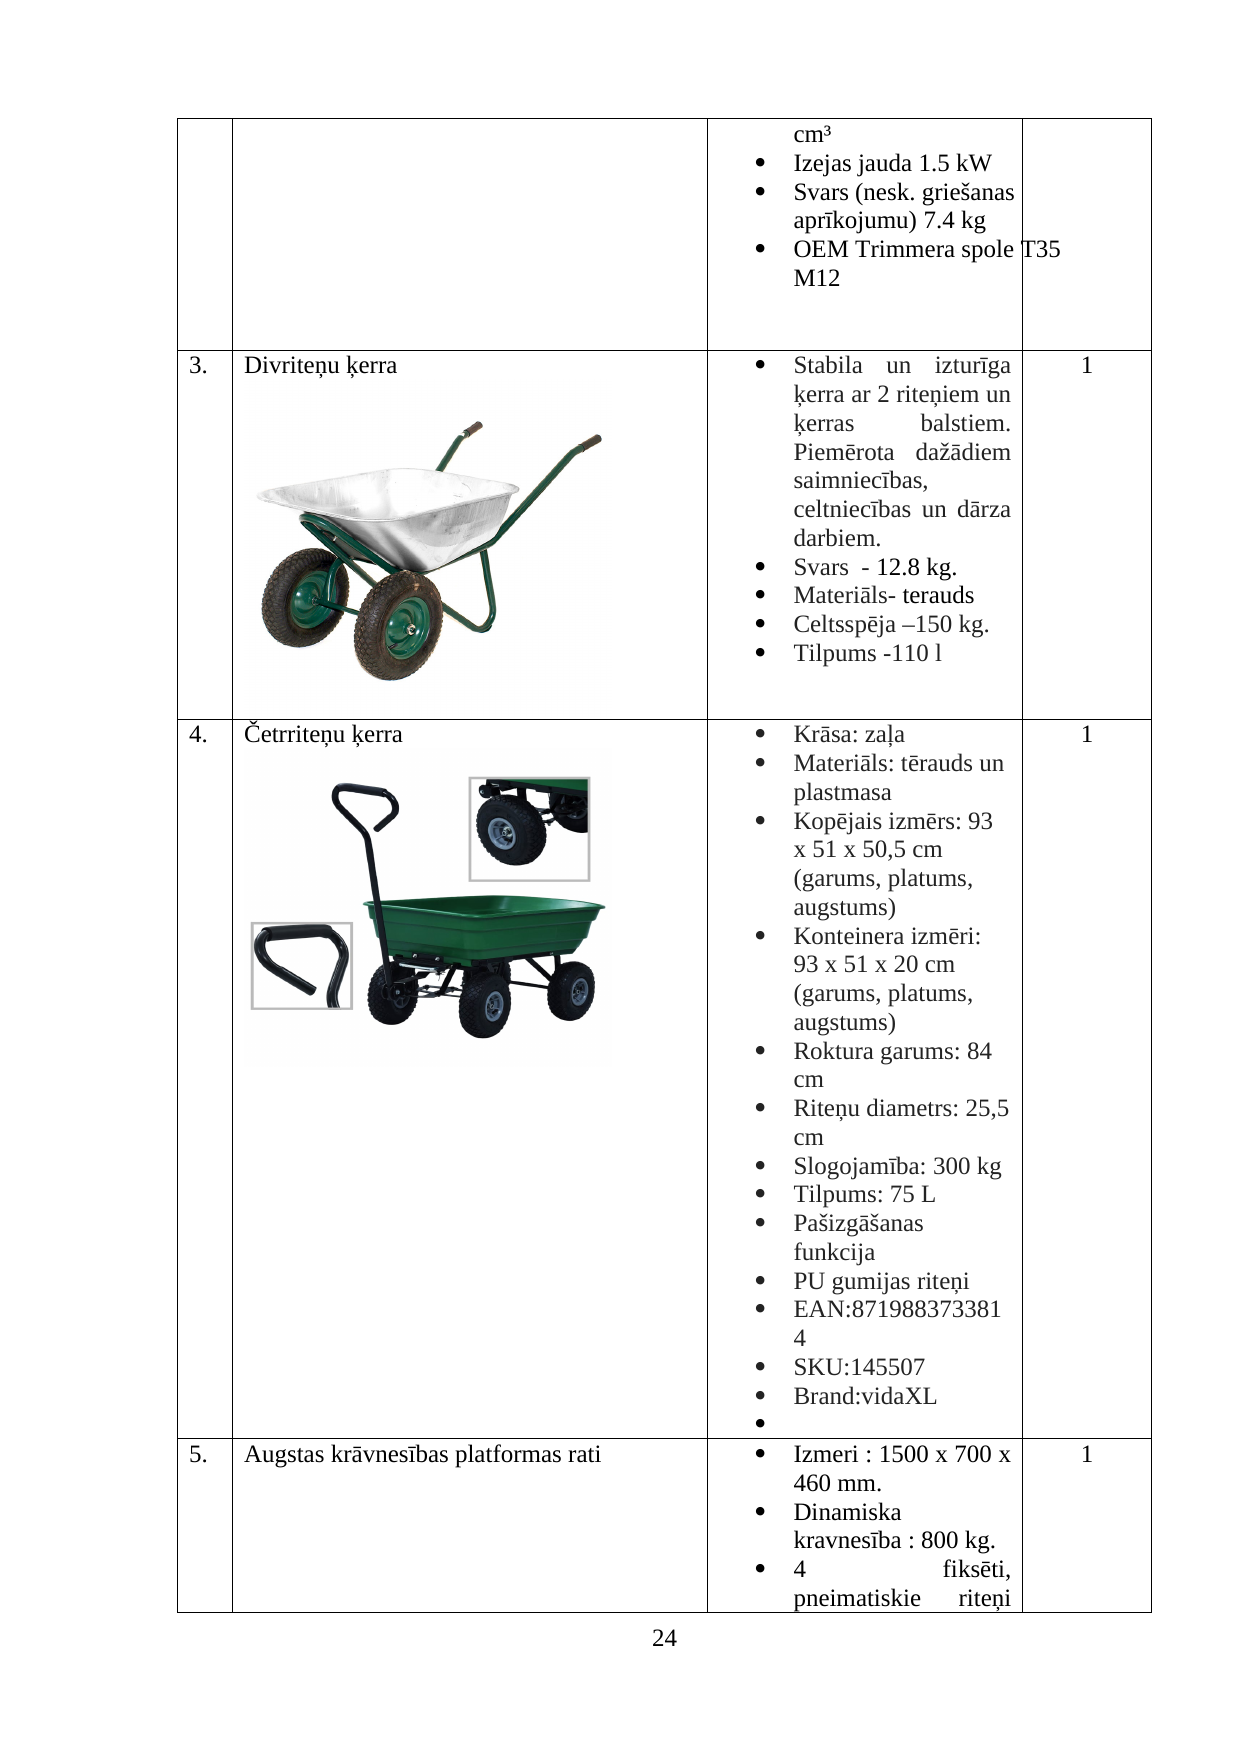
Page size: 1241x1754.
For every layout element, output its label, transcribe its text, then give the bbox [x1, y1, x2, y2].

table_cell Četrriteņu ķerra [233, 720, 707, 1438]
table_cell 1 [1023, 351, 1151, 718]
picture [243, 748, 613, 1067]
table_cell 5. [178, 1439, 232, 1612]
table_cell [233, 119, 707, 349]
table_cell 1 [1023, 119, 1151, 349]
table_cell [708, 1439, 1022, 1612]
picture [243, 379, 613, 719]
table_cell Stabila un izturīga ķerra ar 2 riteņiem un ķerras balstiem. Piemērota dažādiem saimniecības, celtniecības un dārza darbiem. Svars - 12.8 kg. Materiāls- terauds Celtsspēja –150 kg. Tilpums -110 l [708, 351, 1022, 718]
table_cell 3. [178, 351, 232, 718]
table_cell 4. [178, 720, 232, 1438]
table_cell Divriteņu ķerra [233, 351, 707, 718]
table_cell 1 [1023, 720, 1151, 1438]
table_cell Krāsa: zaļa Materiāls: tērauds un plastmasa Kopējais izmērs: 93 x 51 x 50,5 cm (garums, platums, augstums) Konteinera izmēri: 93 x 51 x 20 cm (garums, platums, augstums) Roktura garums: 84 cm Riteņu diametrs: 25,5 cm Slogojamība: 300 kg Tilpums: 75 L Pašizgāšanas funkcija PU gumijas riteņi EAN:8719883733814 SKU:145507 Brand:vidaXL [708, 720, 1022, 1438]
table_cell 1 [1023, 1439, 1151, 1612]
table_cell 2. [178, 119, 232, 349]
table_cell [233, 1439, 707, 1612]
